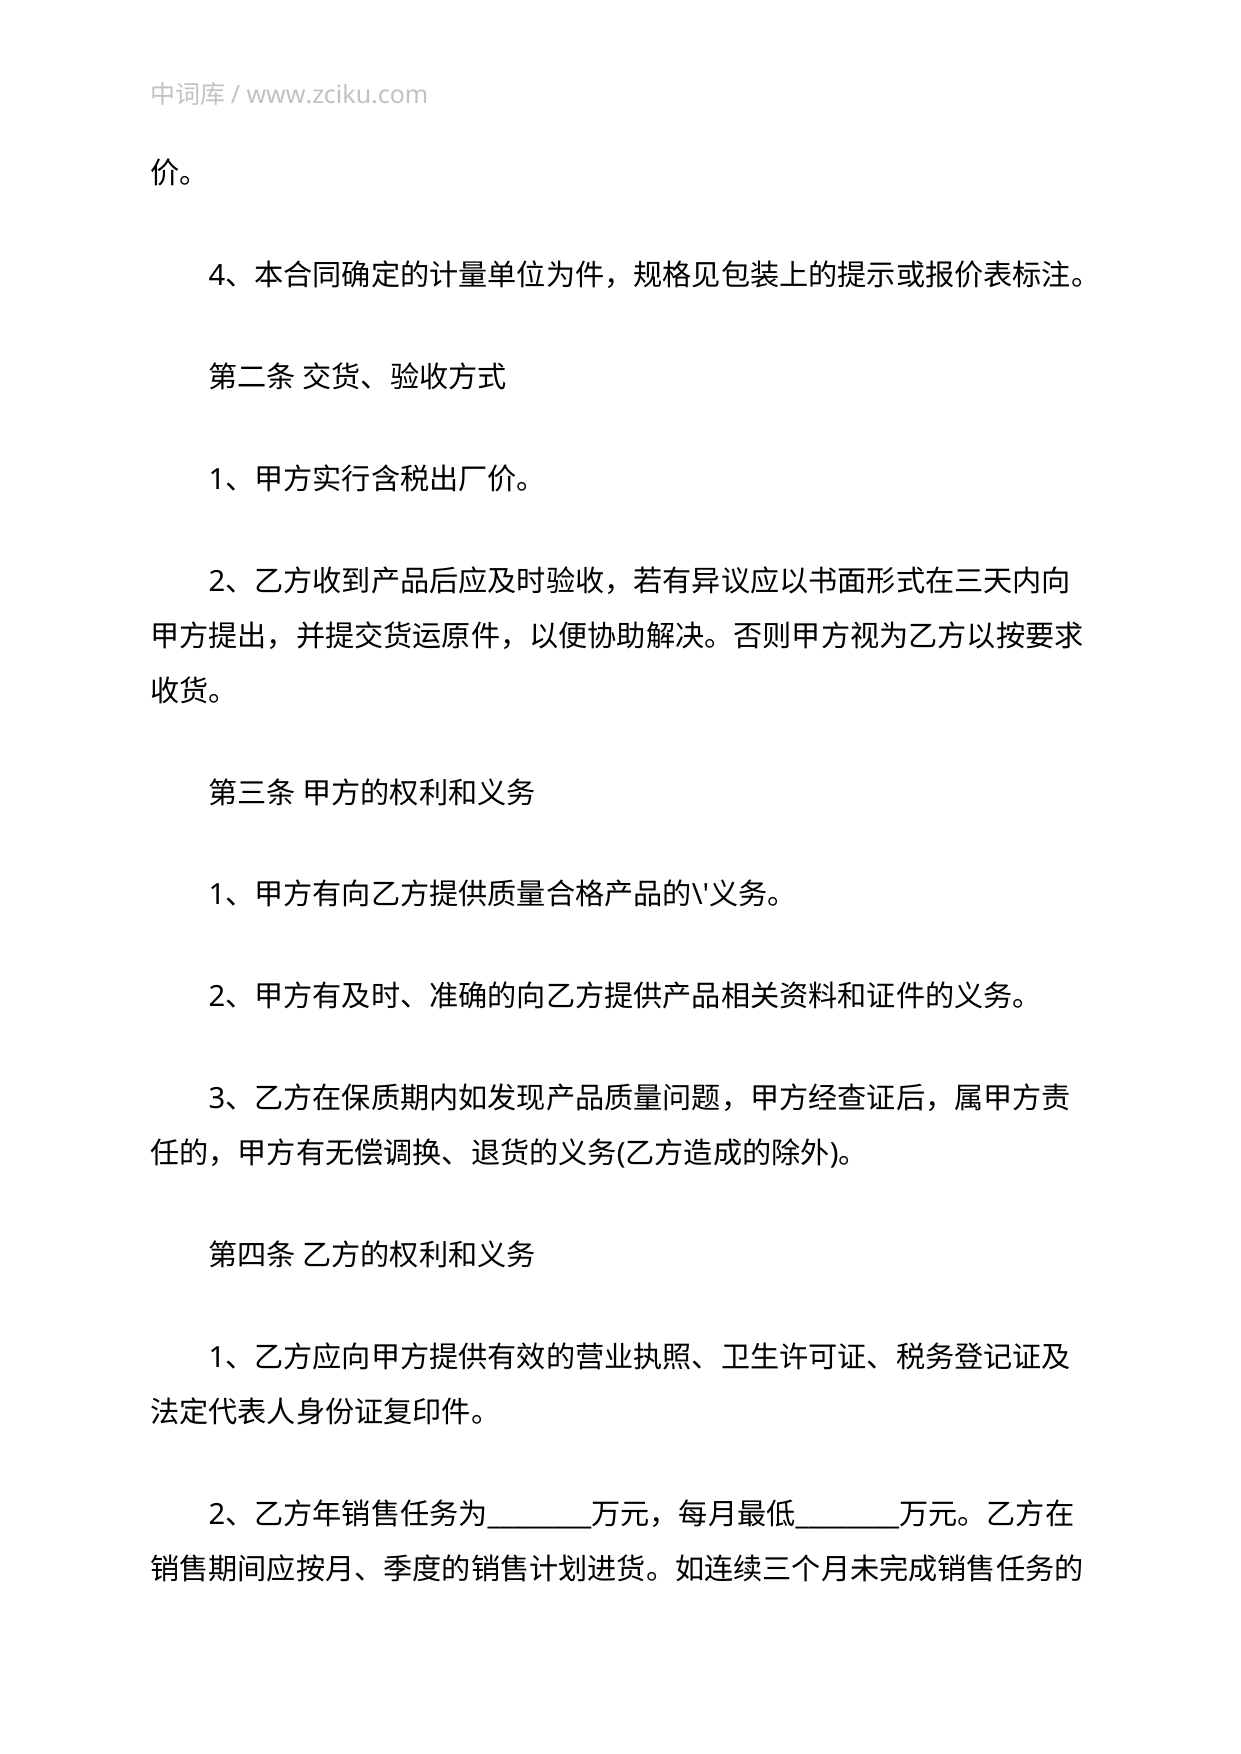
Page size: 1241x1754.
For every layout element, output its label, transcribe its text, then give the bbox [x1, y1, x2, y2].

text 4、本合同确定的计量单位为件，规格见包装上的提示或报价表标注。 [150, 252, 1090, 294]
text 2、乙方收到产品后应及时验收，若有异议应以书面形式在三天内向甲方提出，并提交货运原件，以便协助解决。否则甲方视为乙方以按要求收货。 [150, 557, 1090, 710]
text 第二条 交货、验收方式 [150, 354, 1090, 396]
text 第三条 甲方的权利和义务 [150, 769, 1090, 811]
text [150, 150, 1090, 192]
text 第四条 乙方的权利和义务 [150, 1232, 1090, 1274]
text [150, 1490, 1090, 1588]
text 3、乙方在保质期内如发现产品质量问题，甲方经查证后，属甲方责任的，甲方有无偿调换、退货的义务(乙方造成的除外)。 [150, 1075, 1090, 1172]
text 2、甲方有及时、准确的向乙方提供产品相关资料和证件的义务。 [150, 973, 1090, 1015]
text 1、乙方应向甲方提供有效的营业执照、卫生许可证、税务登记证及法定代表人身份证复印件。 [150, 1334, 1090, 1431]
text 1、甲方有向乙方提供质量合格产品的\'义务。 [150, 871, 1090, 913]
text 1、甲方实行含税出厂价。 [150, 456, 1090, 498]
